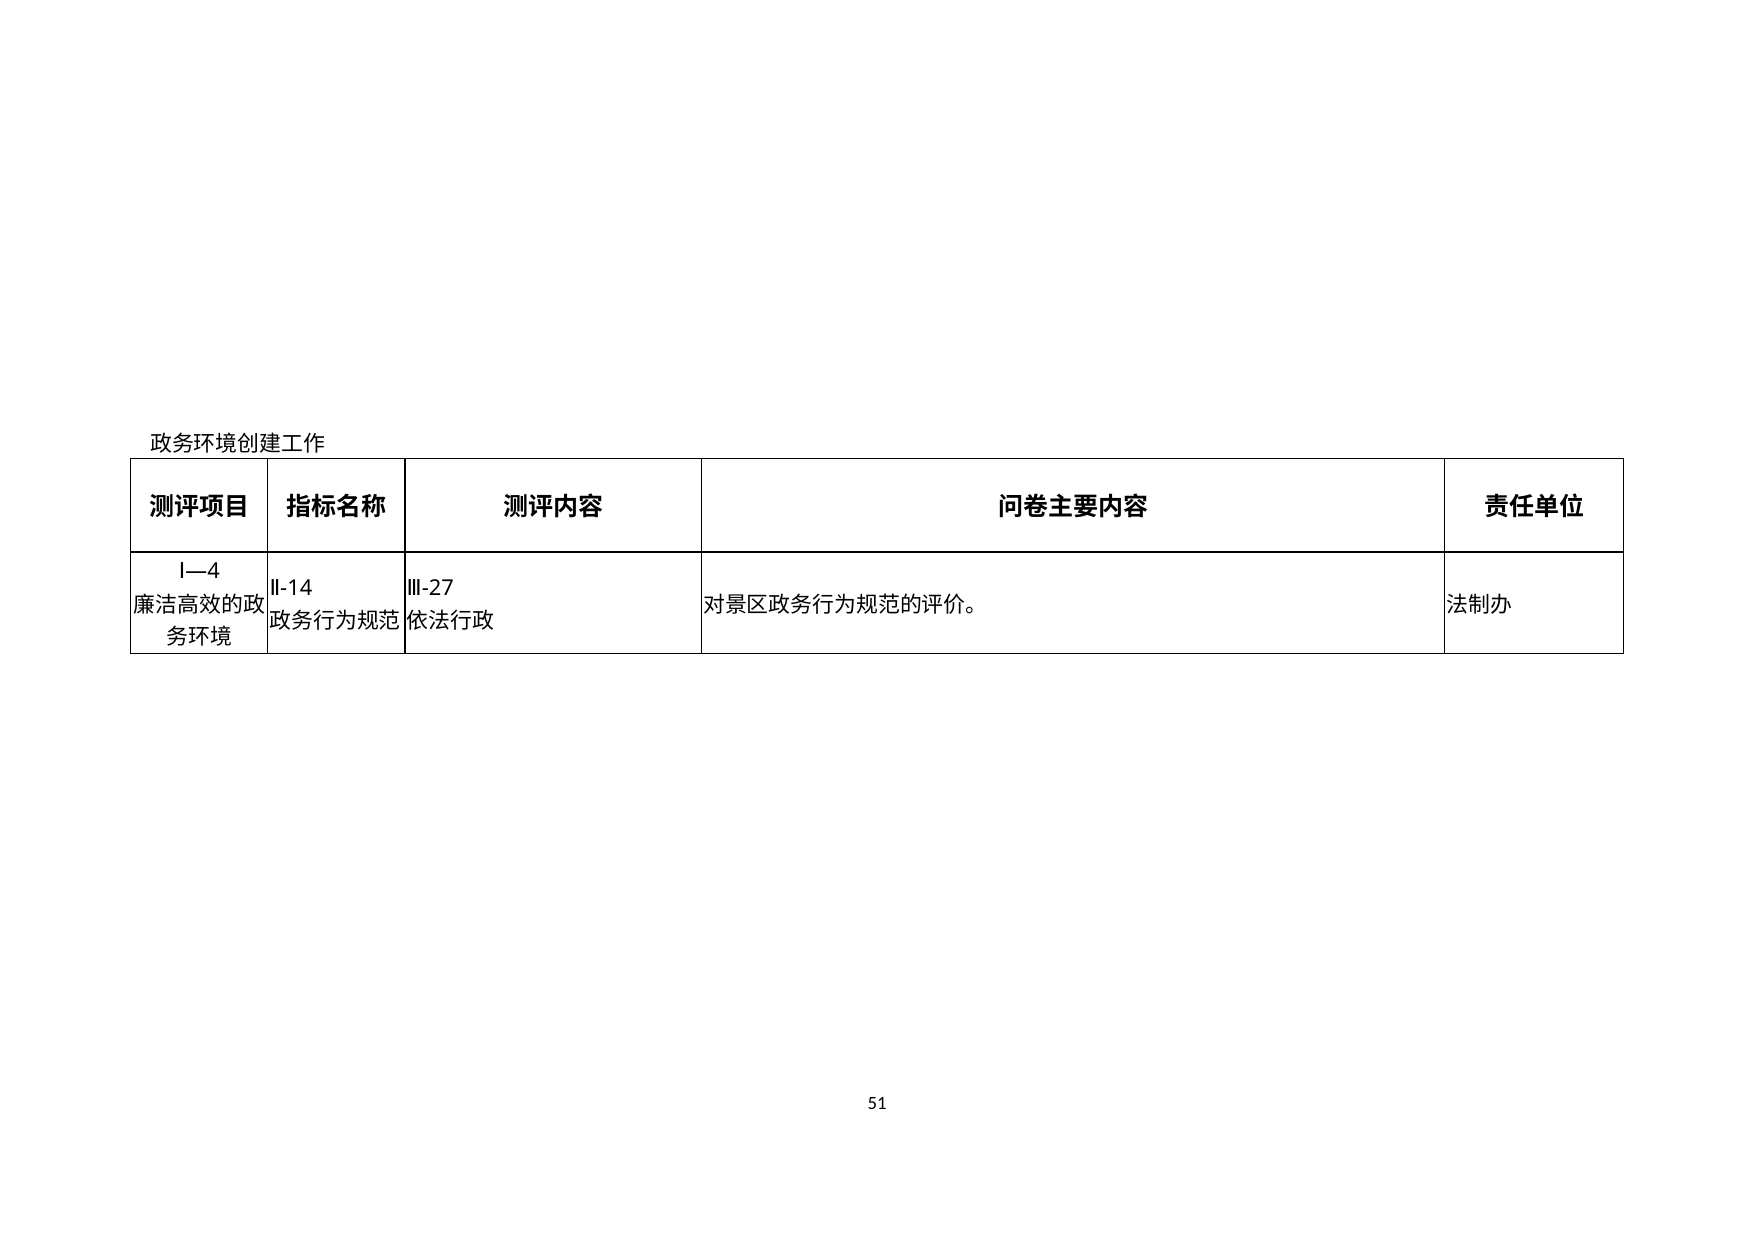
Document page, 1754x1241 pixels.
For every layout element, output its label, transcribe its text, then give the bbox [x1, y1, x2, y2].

table_header 测评项目 [131, 459, 267, 551]
table_cell 法制办 [1445, 553, 1623, 653]
table_cell Ⅱ-14 政务行为规范 [268, 553, 404, 653]
table_header 责任单位 [1445, 459, 1623, 551]
text 政务环境创建工作 [150, 425, 1604, 458]
table_cell Ⅲ-27 依法行政 [406, 553, 701, 653]
table_cell Ⅰ—4 廉洁高效的政务环境 [131, 553, 267, 653]
table_header 测评内容 [406, 459, 701, 551]
table_cell 对景区政务行为规范的评价。 [702, 553, 1444, 653]
table_header 问卷主要内容 [702, 459, 1444, 551]
table_header 指标名称 [268, 459, 404, 551]
